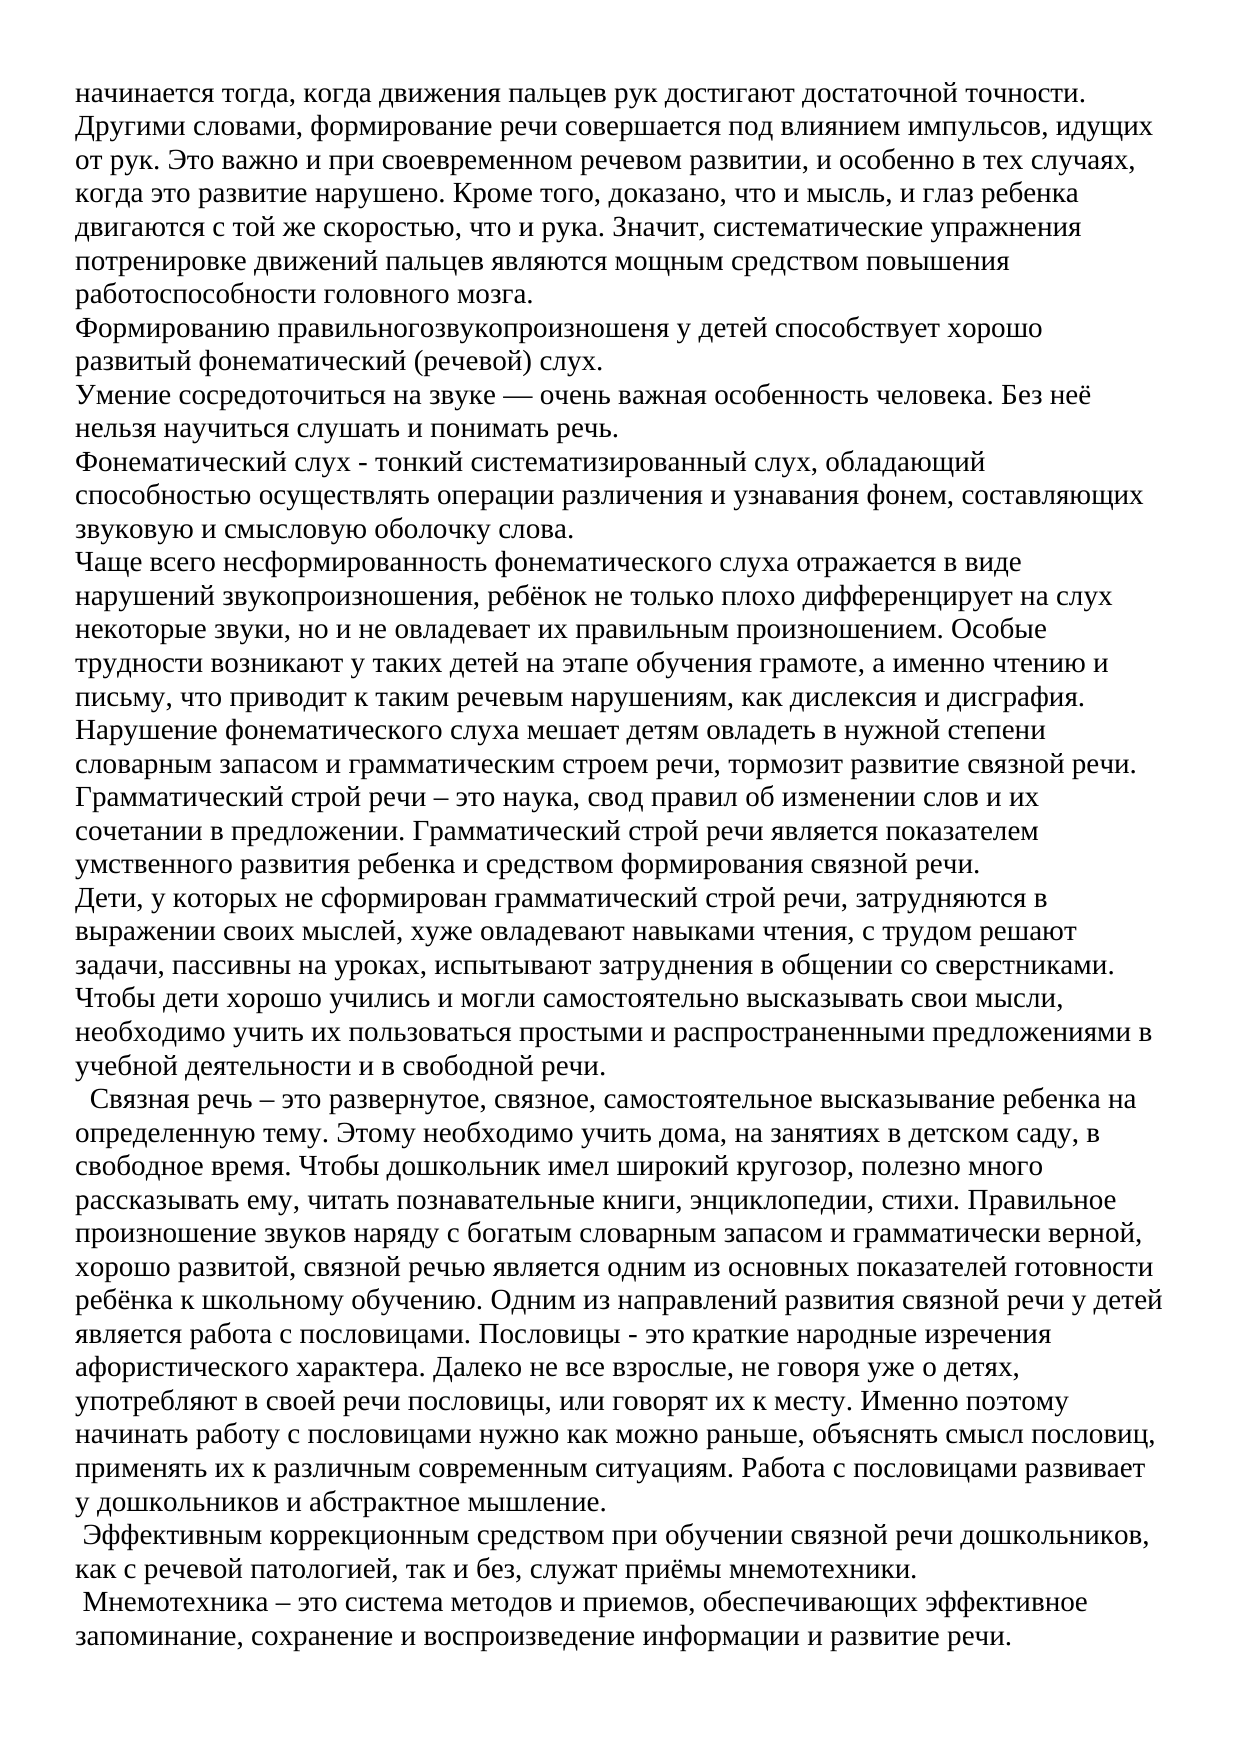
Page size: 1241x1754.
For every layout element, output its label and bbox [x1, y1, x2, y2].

text [75, 75, 1165, 1651]
